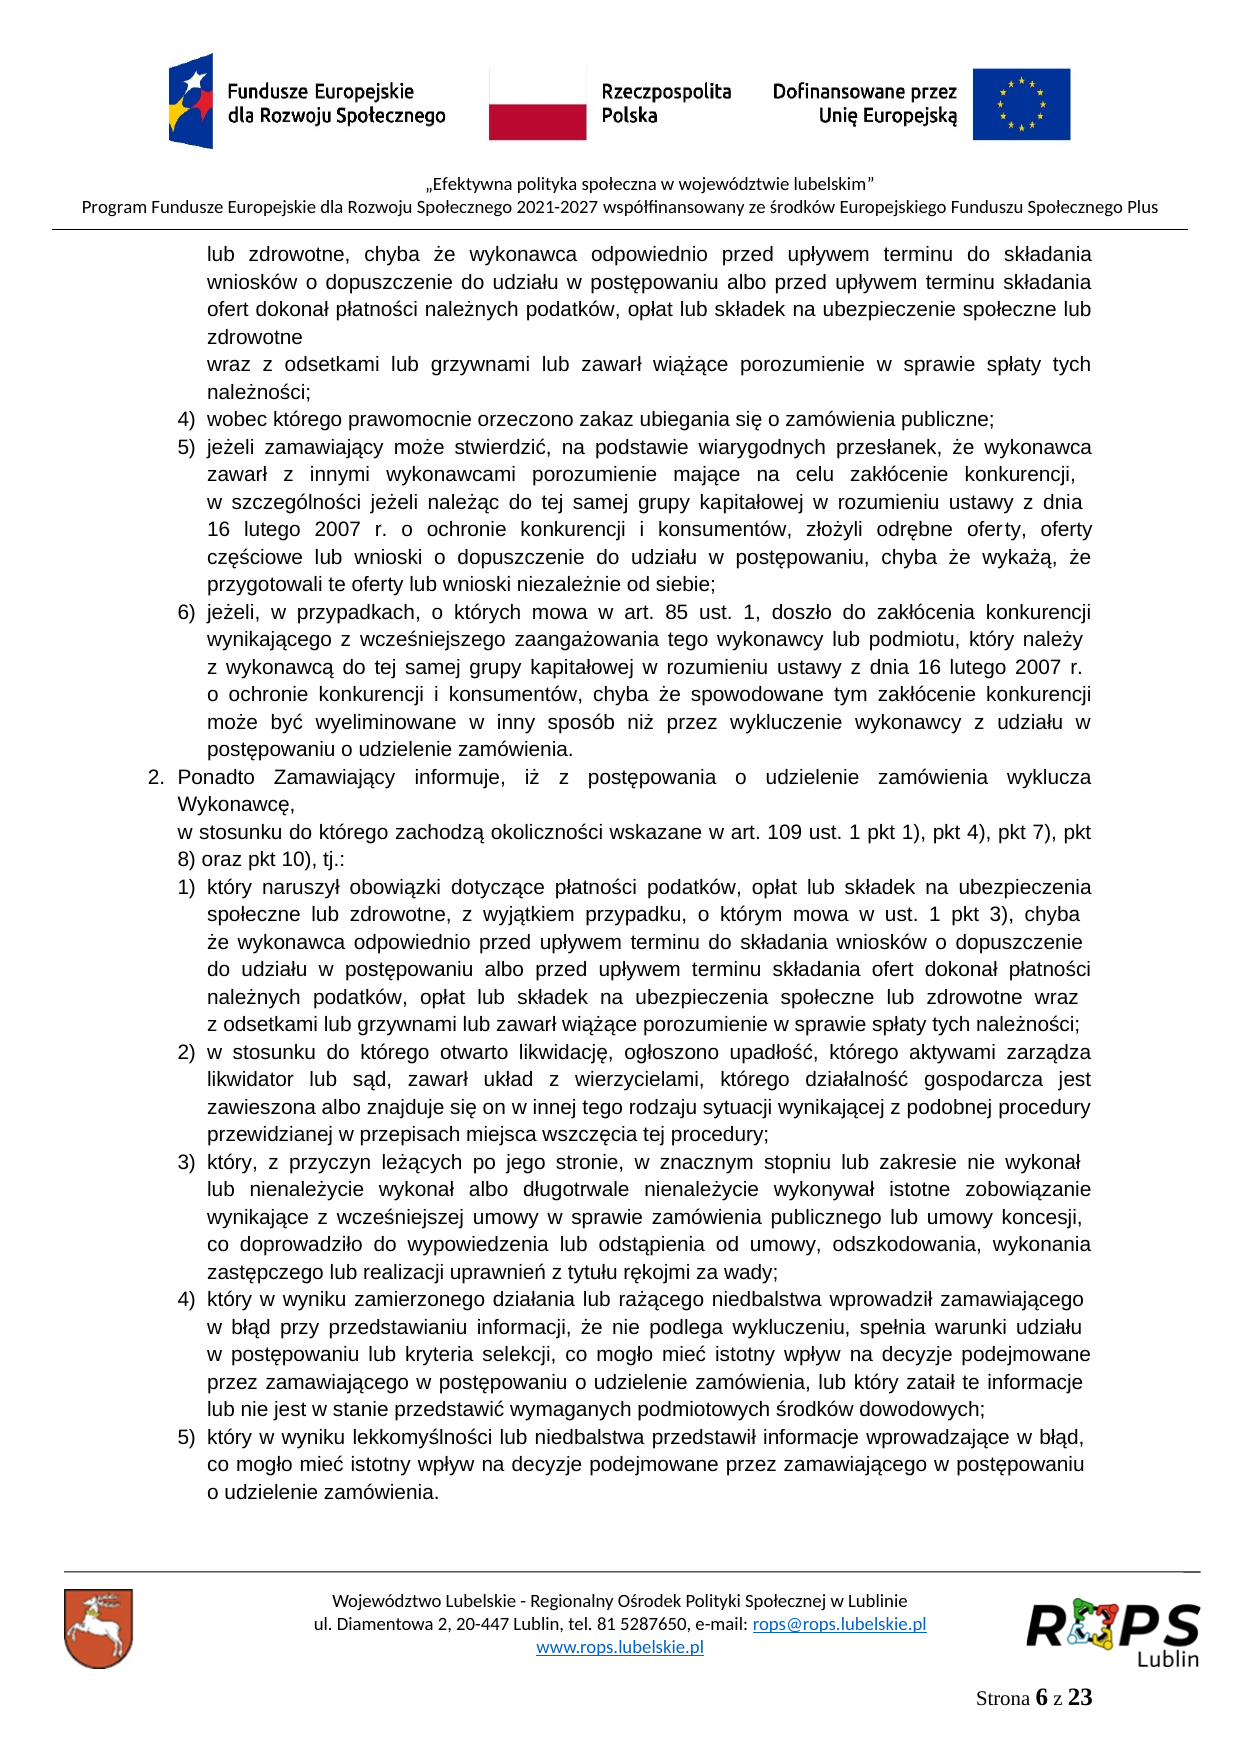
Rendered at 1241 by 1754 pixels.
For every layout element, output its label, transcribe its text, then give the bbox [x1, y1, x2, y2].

list wobec którego prawomocnie orzeczono zakaz ubiegania się o zamówienia publiczne; [177, 407, 1092, 431]
list jeżeli zamawiający może stwierdzić, na podstawie wiarygodnych przesłanek, że wykonawca zawarł z innymi wykonawcami porozumienie mające na celu zakłócenie konkurencji, w szczególności jeżeli należąc do tej samej grupy kapitałowej w rozumieniu ustawy z dnia 16 lutego 2007 r. o ochronie konkurencji i konsumentów, złożyli odrębne oferty, oferty częściowe lub wnioski o dopuszczenie do udziału w postępowaniu, chyba że wykażą, że przygotowali te oferty lub wnioski niezależnie od siebie; [177, 434, 1092, 596]
list który w wyniku zamierzonego działania lub rażącego niedbalstwa wprowadził zamawiającego w błąd przy przedstawianiu informacji, że nie podlega wykluczeniu, spełnia warunki udziału w postępowaniu lub kryteria selekcji, co mogło mieć istotny wpływ na decyzje podejmowane przez zamawiającego w postępowaniu o udzielenie zamówienia, lub który zataił te informacje lub nie jest w stanie przedstawić wymaganych podmiotowych środków dowodowych; [177, 1287, 1092, 1421]
list Ponadto Zamawiający informuje, iż z postępowania o udzielenie zamówienia wyklucza Wykonawcę, w stosunku do którego zachodzą okoliczności wskazane w art. 109 ust. 1 pkt 1), pkt 4), pkt 7), pkt 8) oraz pkt 10), tj.: [148, 764, 1092, 871]
list jeżeli, w przypadkach, o których mowa w art. 85 ust. 1, doszło do zakłócenia konkurencji wynikającego z wcześniejszego zaangażowania tego wykonawcy lub podmiotu, który należy z wykonawcą do tej samej grupy kapitałowej w rozumieniu ustawy z dnia 16 lutego 2007 r. o ochronie konkurencji i konsumentów, chyba że spowodowane tym zakłócenie konkurencji może być wyeliminowane w inny sposób niż przez wykluczenie wykonawcy z udziału w postępowaniu o udzielenie zamówienia. [177, 599, 1092, 761]
list który, z przyczyn leżących po jego stronie, w znacznym stopniu lub zakresie nie wykonał lub nienależycie wykonał albo długotrwale nienależycie wykonywał istotne zobowiązanie wynikające z wcześniejszej umowy w sprawie zamówienia publicznego lub umowy koncesji, co doprowadziło do wypowiedzenia lub odstąpienia od umowy, odszkodowania, wykonania zastępczego lub realizacji uprawnień z tytułu rękojmi za wady; [177, 1149, 1092, 1283]
picture [64, 1589, 134, 1669]
list który w wyniku lekkomyślności lub niedbalstwa przedstawił informacje wprowadzające w błąd, co mogło mieć istotny wpływ na decyzje podejmowane przez zamawiającego w postępowaniu o udzielenie zamówienia. [177, 1424, 1092, 1503]
list w stosunku do którego otwarto likwidację, ogłoszono upadłość, którego aktywami zarządza likwidator lub sąd, zawarł układ z wierzycielami, którego działalność gospodarcza jest zawieszona albo znajduje się on w innej tego rodzaju sytuacji wynikającej z podobnej procedury przewidzianej w przepisach miejsca wszczęcia tej procedury; [177, 1039, 1092, 1146]
picture [1026, 1598, 1201, 1667]
picture [147, 29, 1092, 173]
list który naruszył obowiązki dotyczące płatności podatków, opłat lub składek na ubezpieczenia społeczne lub zdrowotne, z wyjątkiem przypadku, o którym mowa w ust. 1 pkt 3), chyba że wykonawca odpowiednio przed upływem terminu do składania wniosków o dopuszczenie do udziału w postępowaniu albo przed upływem terminu składania ofert dokonał płatności należnych podatków, opłat lub składek na ubezpieczenia społeczne lub zdrowotne wraz z odsetkami lub grzywnami lub zawarł wiążące porozumienie w sprawie spłaty tych należności; [177, 874, 1092, 1036]
